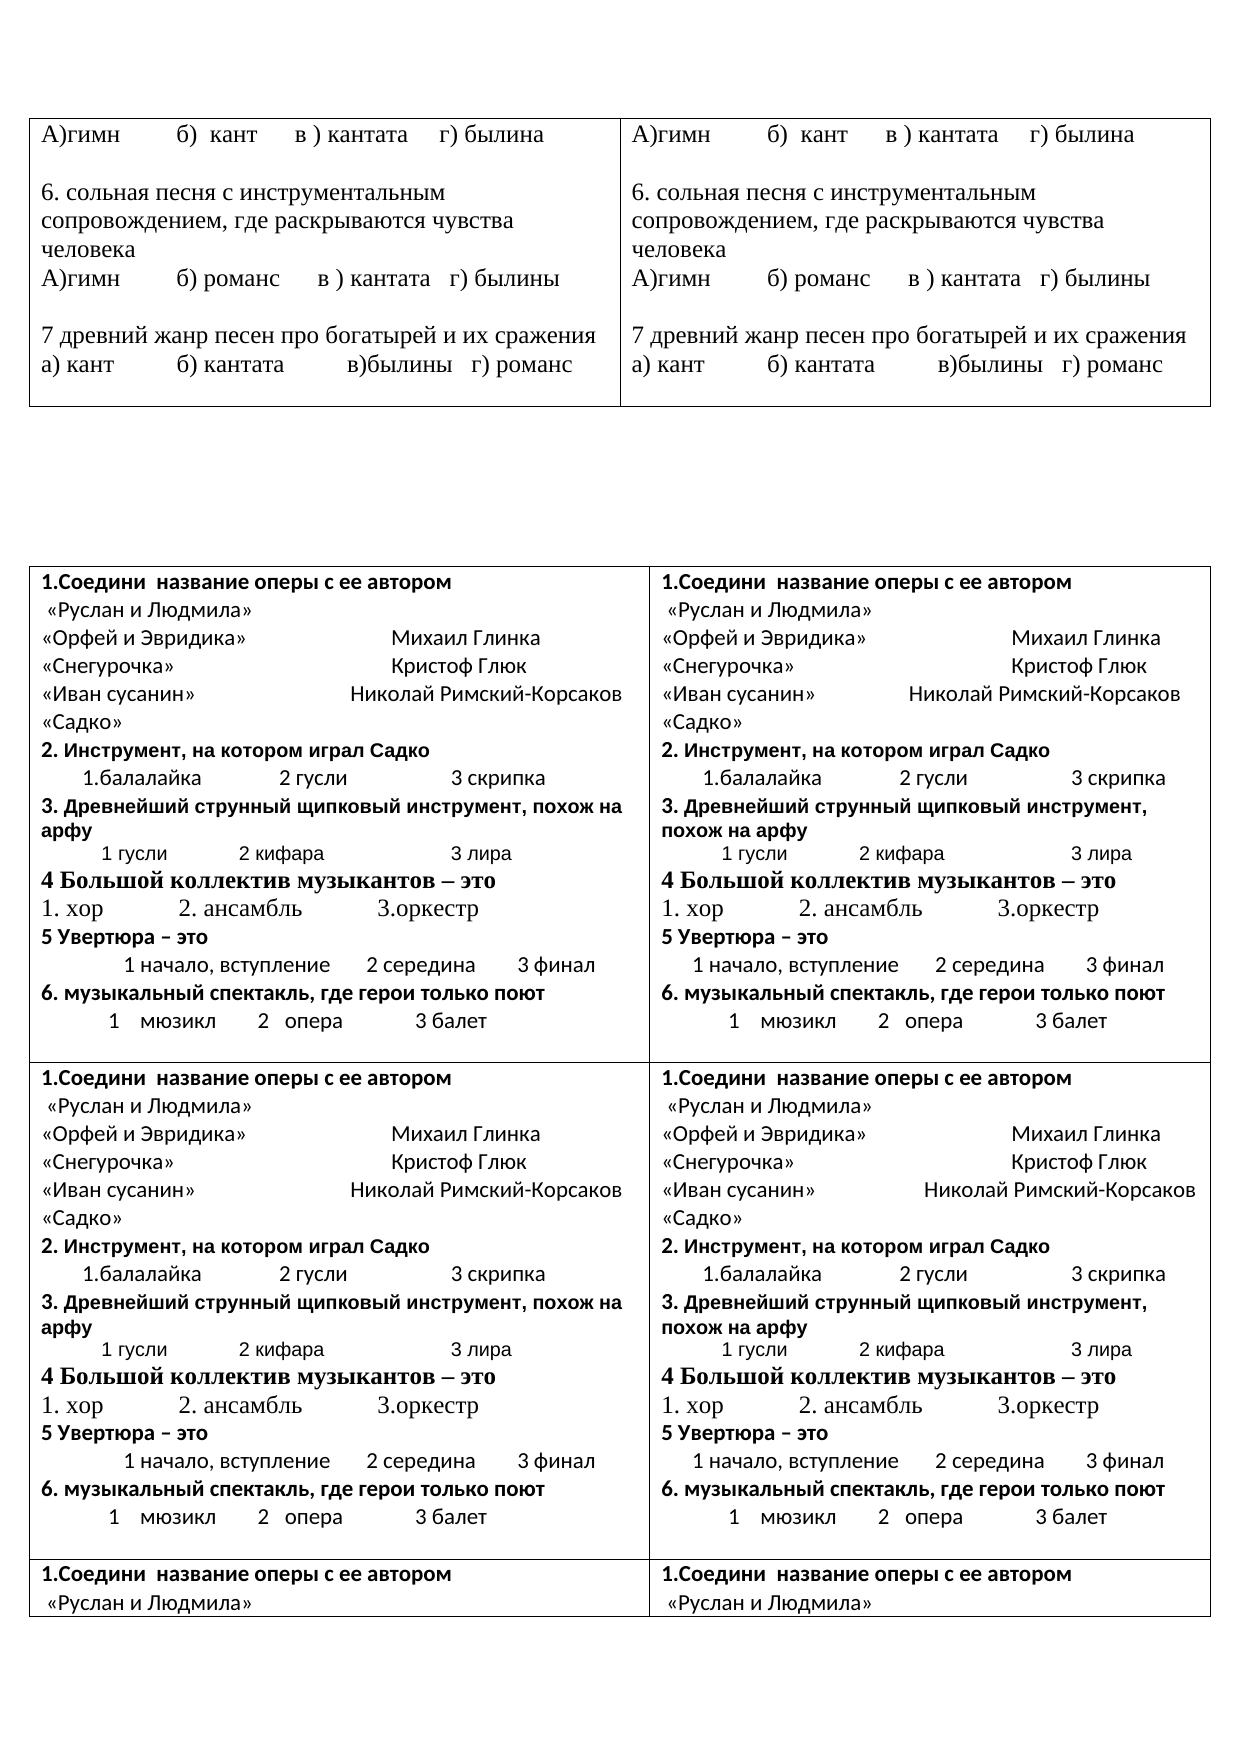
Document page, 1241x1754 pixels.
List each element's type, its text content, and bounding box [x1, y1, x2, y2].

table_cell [30, 119, 620, 406]
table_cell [30, 1560, 649, 1616]
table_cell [650, 1560, 1210, 1616]
table_header 1.Соедини название оперы с ее автором «Руслан и Людмила» «Орфей и Эвридика» Михаил Глинка «Снегурочка» Кристоф Глюк «Иван сусанин» Николай Римский-Корсаков «Садко» 2. Инструмент, на котором играл Садко 1.балалайка 2 гусли 3 скрипка 3. Древнейший струнный щипковый инструмент, похож на арфу 1 гусли 2 кифара 3 лира 4 Большой коллектив музыкантов – это 1. хор 2. ансамбль 3.оркестр 5 Увертюра – это 1 начало, вступление 2 середина 3 финал 6. музыкальный спектакль, где герои только поют 1 мюзикл 2 опера 3 балет [650, 567, 1210, 1062]
table_header 1.Соедини название оперы с ее автором «Руслан и Людмила» «Орфей и Эвридика» Михаил Глинка «Снегурочка» Кристоф Глюк «Иван сусанин» Николай Римский-Корсаков «Садко» 2. Инструмент, на котором играл Садко 1.балалайка 2 гусли 3 скрипка 3. Древнейший струнный щипковый инструмент, похож на арфу 1 гусли 2 кифара 3 лира 4 Большой коллектив музыкантов – это 1. хор 2. ансамбль 3.оркестр 5 Увертюра – это 1 начало, вступление 2 середина 3 финал 6. музыкальный спектакль, где герои только поют 1 мюзикл 2 опера 3 балет [30, 567, 649, 1062]
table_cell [621, 119, 1210, 406]
